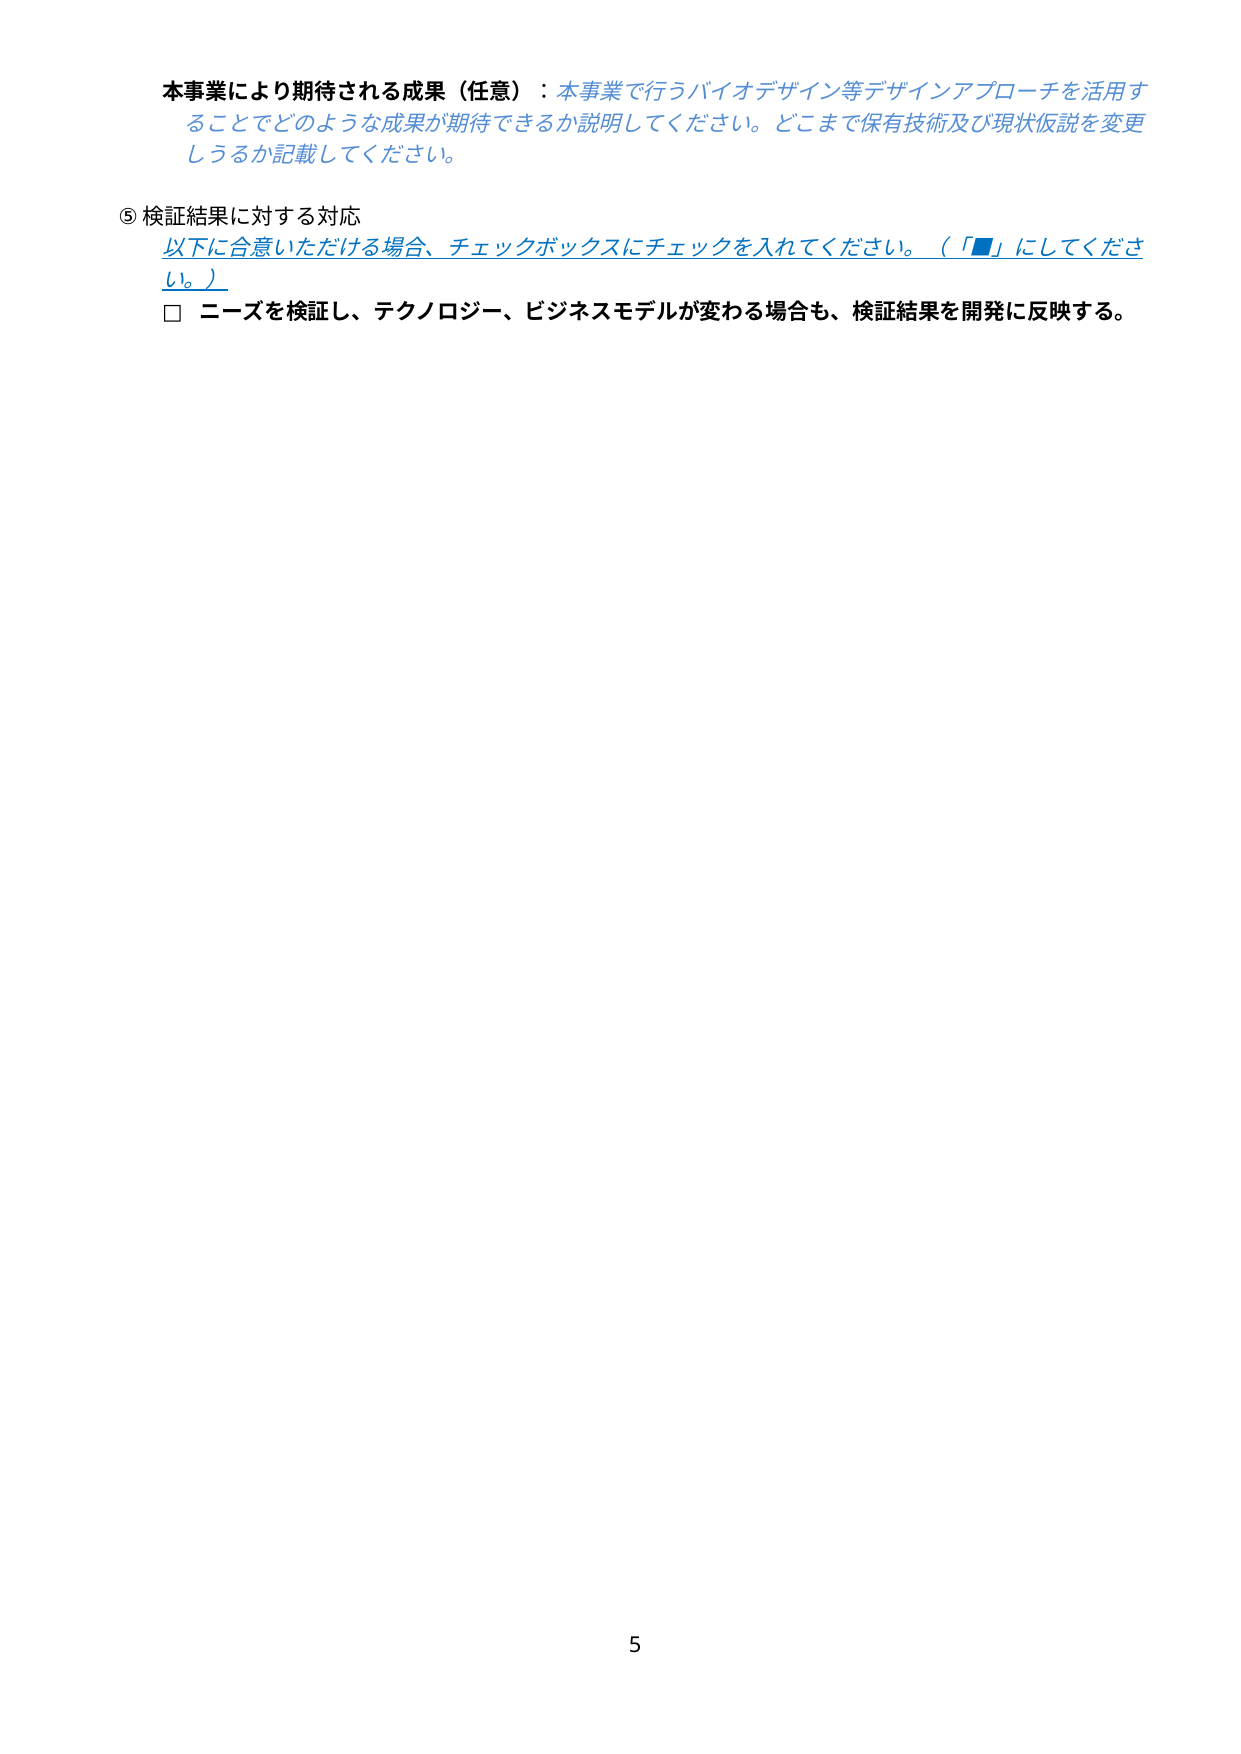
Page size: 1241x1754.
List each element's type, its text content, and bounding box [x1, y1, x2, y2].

list ニーズを検証し、テクノロジー、ビジネスモデルが変わる場合も、検証結果を開発に反映する。 [162, 294, 1152, 326]
text 以下に合意いただける場合、チェックボックスにチェックを入れてください。（「■」にしてください。） [162, 230, 1152, 294]
text ⑤検証結果に対する対応 [118, 199, 1152, 230]
text 本事業により期待される成果（任意）：本事業で行うバイオデザイン等デザインアプローチを活用することでどのような成果が期待できるか説明してください。どこまで保有技術及び現状仮説を変更しうるか記載してください。 [162, 74, 1152, 169]
